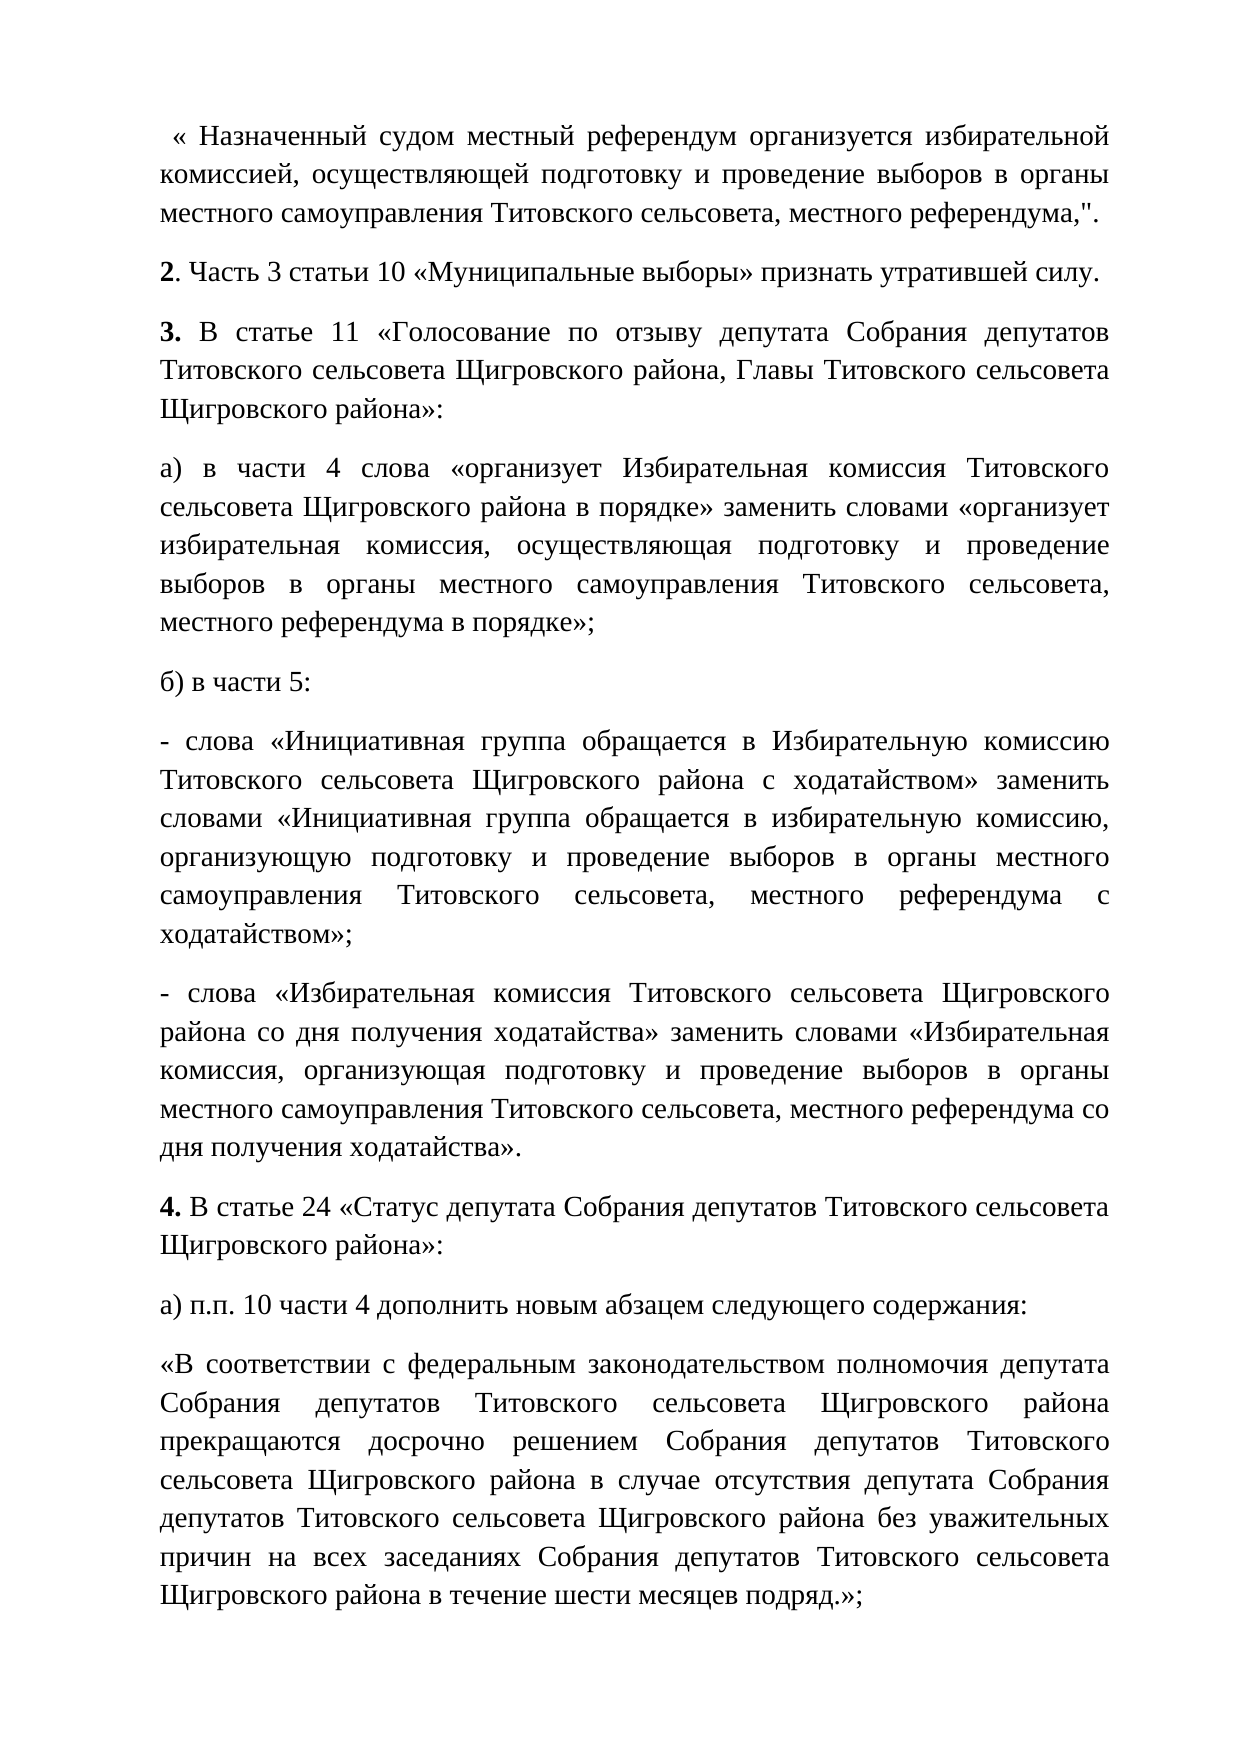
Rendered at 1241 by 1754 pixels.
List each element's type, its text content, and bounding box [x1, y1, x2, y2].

text «В соответствии с федеральным законодательством полномочия депутата Собрания депутатов Титовского сельсовета Щигровского района прекращаются досрочно решением Собрания депутатов Титовского сельсовета Щигровского района в случае отсутствия депутата Собрания депутатов Титовского сельсовета Щигровского района без уважительных причин на всех заседаниях Собрания депутатов Титовского сельсовета Щигровского района в течение шести месяцев подряд.»; [159, 1346, 1110, 1611]
text а) в части 4 слова «организует Избирательная комиссия Титовского сельсовета Щигровского района в порядке» заменить словами «организует избирательная комиссия, осуществляющая подготовку и проведение выборов в органы местного самоуправления Титовского сельсовета, местного референдума в порядке»; [159, 450, 1110, 638]
text 3. В статье 11 «Голосование по отзыву депутата Собрания депутатов Титовского сельсовета Щигровского района, Главы Титовского сельсовета Щигровского района»: [159, 314, 1110, 424]
text - слова «Избирательная комиссия Титовского сельсовета Щигровского района со дня получения ходатайства» заменить словами «Избирательная комиссия, организующая подготовку и проведение выборов в органы местного самоуправления Титовского сельсовета, местного референдума со дня получения ходатайства». [159, 975, 1110, 1163]
text 2. Часть 3 статьи 10 «Муниципальные выборы» признать утратившей силу. [159, 254, 1110, 288]
text б) в части 5: [159, 664, 1110, 697]
text - слова «Инициативная группа обращается в Избирательную комиссию Титовского сельсовета Щигровского района с ходатайством» заменить словами «Инициативная группа обращается в избирательную комиссию, организующую подготовку и проведение выборов в органы местного самоуправления Титовского сельсовета, местного референдума с ходатайством»; [159, 723, 1110, 949]
text 4. В статье 24 «Статус депутата Собрания депутатов Титовского сельсовета Щигровского района»: [159, 1189, 1110, 1261]
text « Назначенный судом местный референдум организуется избирательной комиссией, осуществляющей подготовку и проведение выборов в органы местного самоуправления Титовского сельсовета, местного референдума,". [159, 118, 1110, 229]
text а) п.п. 10 части 4 дополнить новым абзацем следующего содержания: [159, 1287, 1110, 1320]
